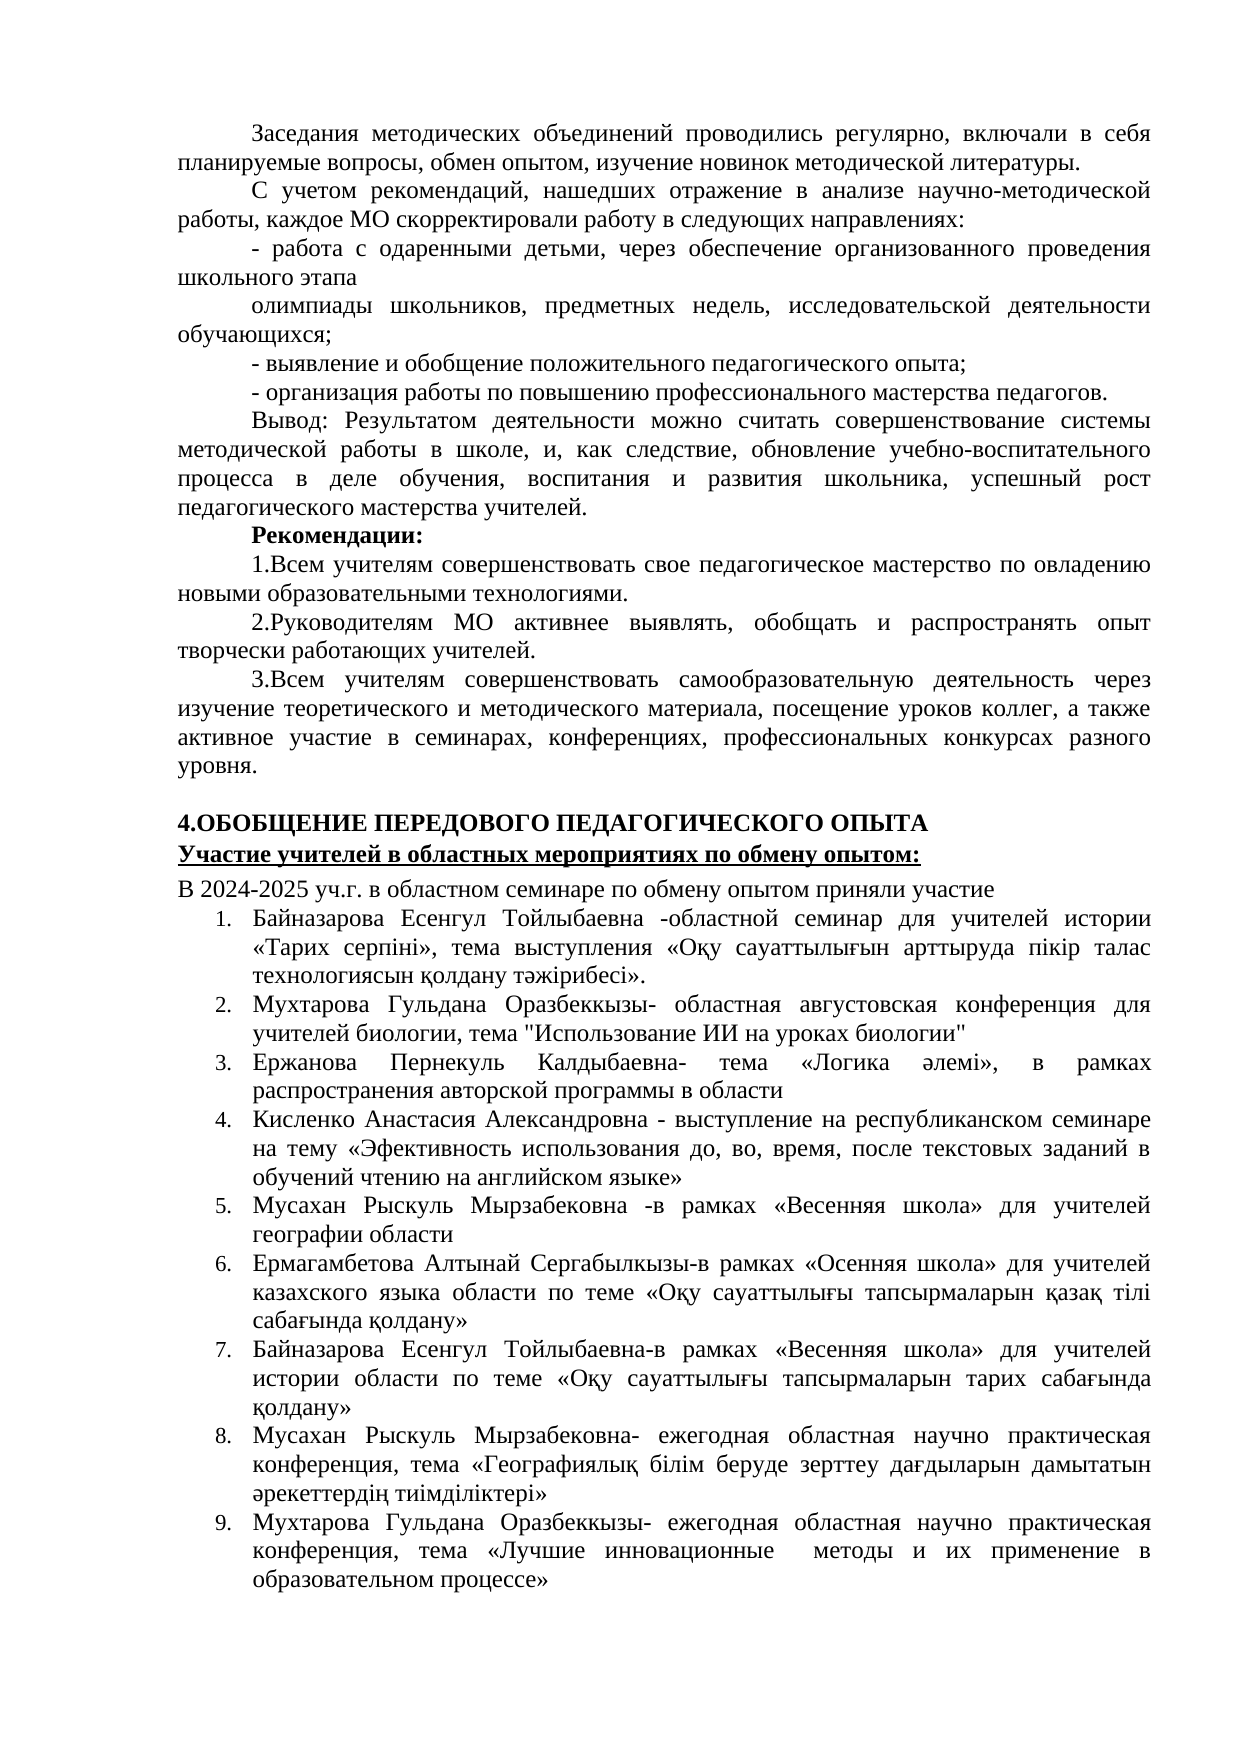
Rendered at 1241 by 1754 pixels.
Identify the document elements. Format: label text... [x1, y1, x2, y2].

text - организация работы по повышению профессионального мастерства педагогов. [177, 377, 1152, 406]
text Участие учителей в областных мероприятиях по обмену опытом: [177, 837, 1152, 868]
list Байназарова Есенгул Тойлыбаевна-в рамках «Весенняя школа» для учителей истории области по теме «Оқу сауаттылығы тапсырмаларын тарих сабағында қолдану» [215, 1334, 1152, 1421]
list Мухтарова Гульдана Оразбеккызы- областная августовская конференция для учителей биологии, тема "Использование ИИ на уроках биологии" [215, 989, 1152, 1047]
text - работа с одаренными детьми, через обеспечение организованного проведения школьного этапа [177, 233, 1152, 291]
text 4.ОБОБЩЕНИЕ ПЕРЕДОВОГО ПЕДАГОГИЧЕСКОГО ОПЫТА [177, 808, 1152, 837]
list Мухтарова Гульдана Оразбеккызы- ежегодная областная научно практическая конференция, тема «Лучшие инновационные методы и их применение в образовательном процессе» [215, 1507, 1152, 1593]
text 1.Всем учителям совершенствовать свое педагогическое мастерство по овладению новыми образовательными технологиями. [177, 549, 1152, 607]
list Ермагамбетова Алтынай Сергабылкызы-в рамках «Осенняя школа» для учителей казахского языка области по теме «Оқу сауаттылығы тапсырмаларын қазақ тілі сабағында қолдану» [215, 1248, 1152, 1334]
text 3.Всем учителям совершенствовать самообразовательную деятельность через изучение теоретического и методического материала, посещение уроков коллег, а также активное участие в семинарах, конференциях, профессиональных конкурсах разного уровня. [177, 664, 1152, 779]
text Заседания методических объединений проводились регулярно, включали в себя планируемые вопросы, обмен опытом, изучение новинок методической литературы. [177, 118, 1152, 176]
list Байназарова Есенгул Тойлыбаевна -областной семинар для учителей истории «Тарих серпіні», тема выступления «Оқу сауаттылығын арттыруда пікір талас технологиясын қолдану тәжірибесі». [215, 903, 1152, 989]
list Мусахан Рыскуль Мырзабековна- ежегодная областная научно практическая конференция, тема «Географиялық білім беруде зерттеу дағдыларын дамытатын әрекеттердің тиімділіктері» [215, 1421, 1152, 1507]
text - выявление и обобщение положительного педагогического опыта; [177, 348, 1152, 377]
text В 2024-2025 уч.г. в областном семинаре по обмену опытом приняли участие [177, 874, 1152, 903]
text Рекомендации: [177, 521, 1152, 549]
text Вывод: Результатом деятельности можно считать совершенствование системы методической работы в школе, и, как следствие, обновление учебно-воспитательного процесса в деле обучения, воспитания и развития школьника, успешный рост педагогического мастерства учителей. [177, 406, 1152, 521]
list Ержанова Пернекуль Калдыбаевна- тема «Логика әлемі», в рамках распространения авторской программы в области [215, 1047, 1152, 1104]
list Кисленко Анастасия Александровна - выступление на республиканском семинаре на тему «Эфективность использования до, во, время, после текстовых заданий в обучений чтению на английском языке» [215, 1104, 1152, 1191]
text 2.Руководителям МО активнее выявлять, обобщать и распространять опыт творчески работающих учителей. [177, 607, 1152, 664]
text С учетом рекомендаций, нашедших отражение в анализе научно-методической работы, каждое МО скорректировали работу в следующих направлениях: [177, 176, 1152, 233]
list Мусахан Рыскуль Мырзабековна -в рамках «Весенняя школа» для учителей географии области [215, 1191, 1152, 1248]
text олимпиады школьников, предметных недель, исследовательской деятельности обучающихся; [177, 291, 1152, 348]
